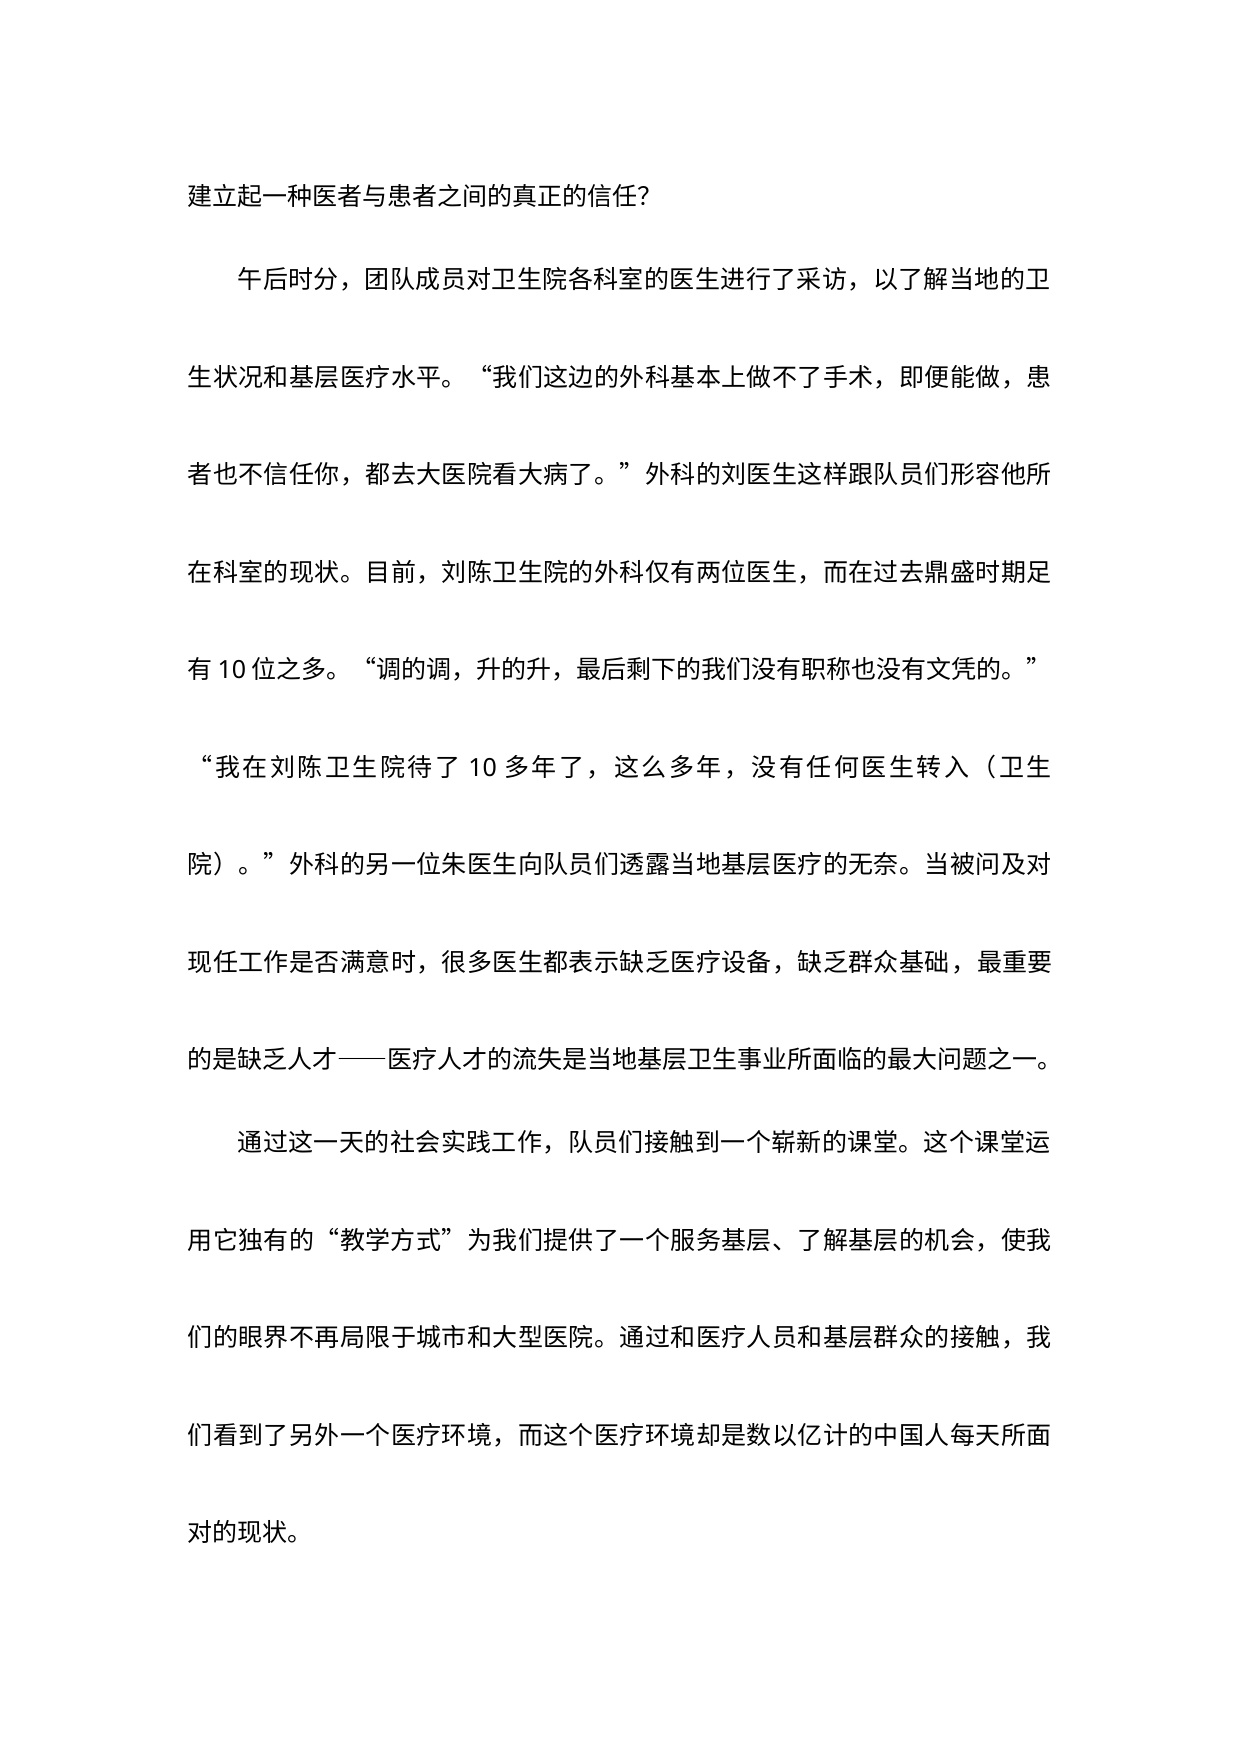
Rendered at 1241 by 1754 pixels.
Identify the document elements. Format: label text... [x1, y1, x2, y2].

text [187, 162, 1053, 227]
text 通过这一天的社会实践工作，队员们接触到一个崭新的课堂。这个课堂运用它独有的“教学方式”为我们提供了一个服务基层、了解基层的机会，使我们的眼界不再局限于城市和大型医院。通过和医疗人员和基层群众的接触，我们看到了另外一个医疗环境，而这个医疗环境却是数以亿计的中国人每天所面对的现状。 [187, 1108, 1053, 1563]
text 午后时分，团队成员对卫生院各科室的医生进行了采访，以了解当地的卫生状况和基层医疗水平。“我们这边的外科基本上做不了手术，即便能做，患者也不信任你，都去大医院看大病了。”外科的刘医生这样跟队员们形容他所在科室的现状。目前，刘陈卫生院的外科仅有两位医生，而在过去鼎盛时期足有10位之多。“调的调，升的升，最后剩下的我们没有职称也没有文凭的。”“我在刘陈卫生院待了10多年了，这么多年，没有任何医生转入（卫生院）。”外科的另一位朱医生向队员们透露当地基层医疗的无奈。当被问及对现任工作是否满意时，很多医生都表示缺乏医疗设备，缺乏群众基础，最重要的是缺乏人才——医疗人才的流失是当地基层卫生事业所面临的最大问题之一。 [187, 245, 1053, 1090]
